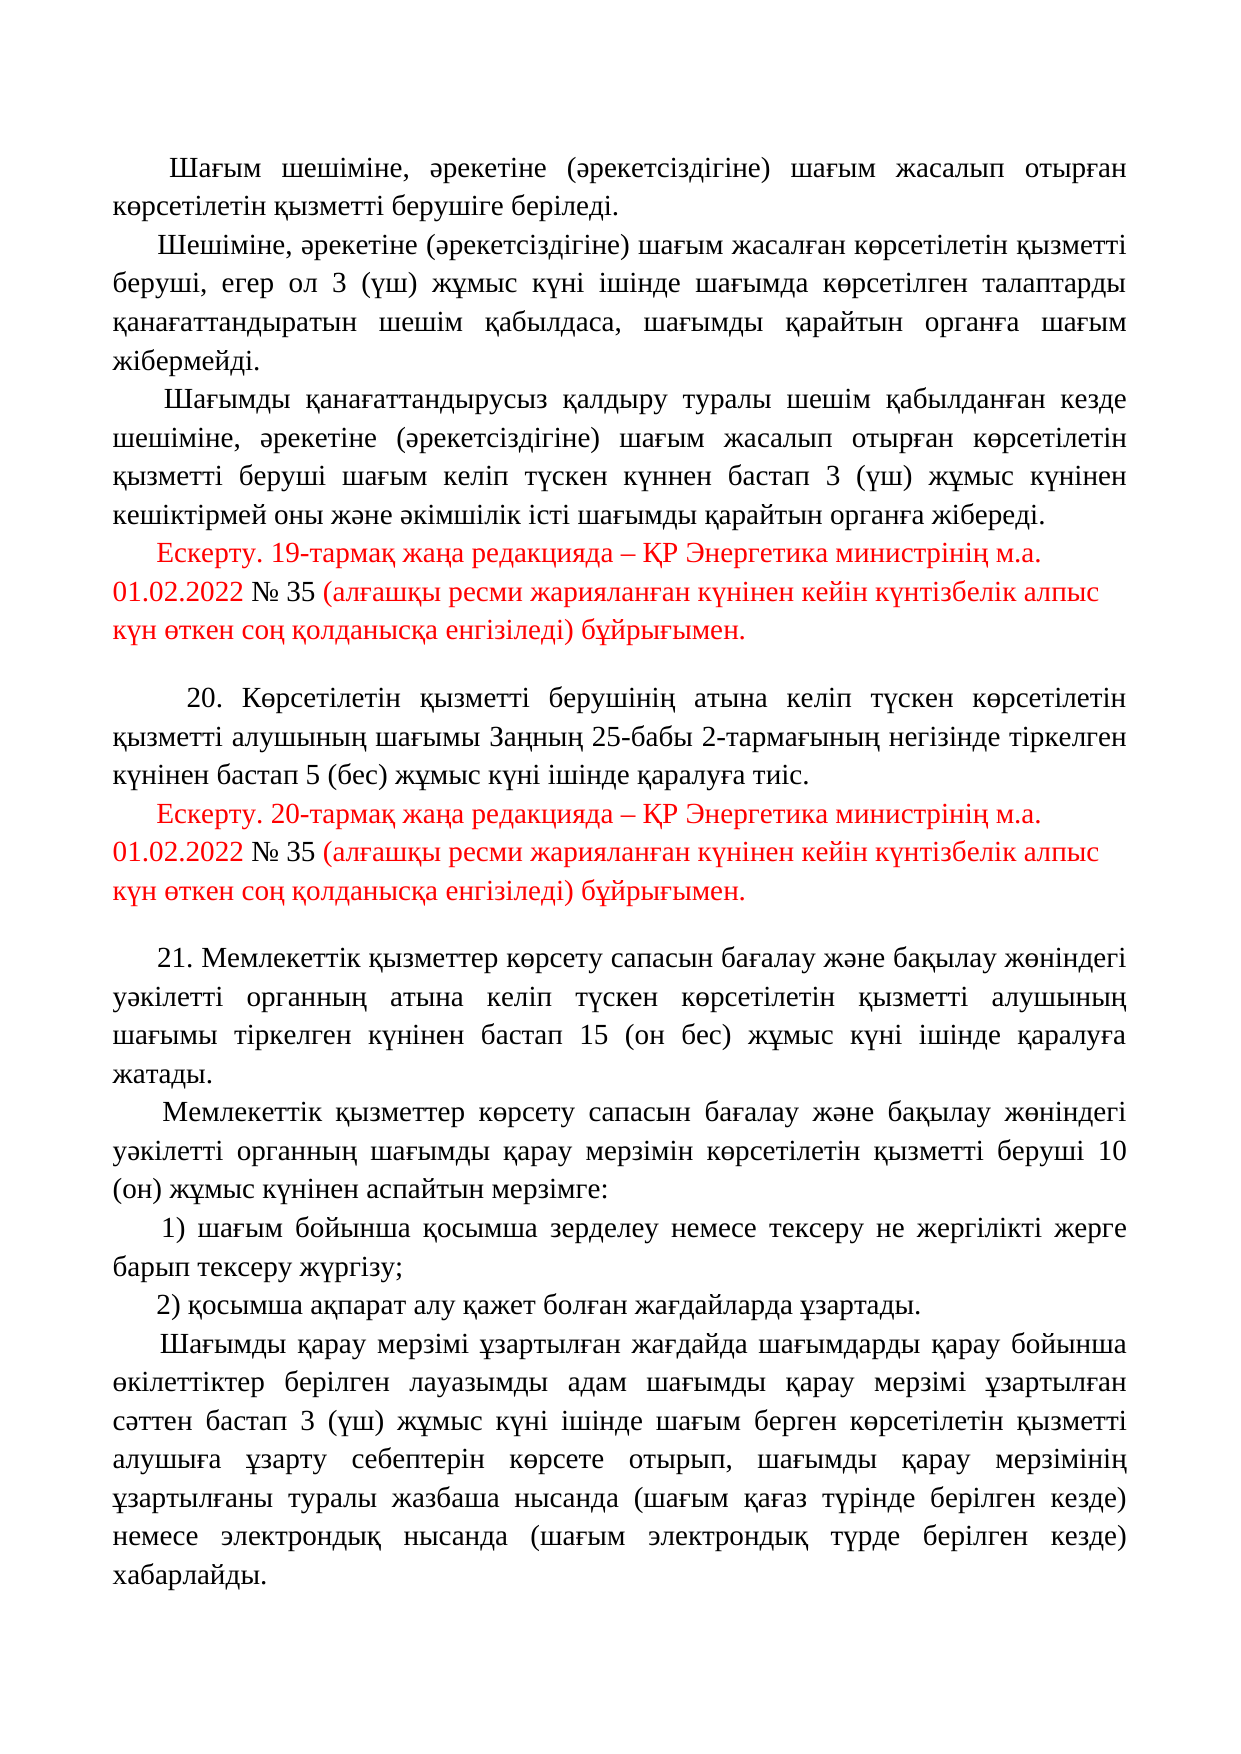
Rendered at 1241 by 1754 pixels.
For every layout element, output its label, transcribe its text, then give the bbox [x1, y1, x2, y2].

text Шағымды қанағаттандырусыз қалдыру туралы шешім қабылданған кезде шешіміне, әрекетіне (әрекетсіздігіне) шағым жасалып отырған көрсетілетін қызметті беруші шағым келіп түскен күннен бастап 3 (үш) жұмыс күнінен кешіктірмей оны және әкімшілік істі шағымды қарайтын органға жібереді. [112, 381, 1128, 530]
text Шағымды қарау мерзімі ұзартылған жағдайда шағымдарды қарау бойынша өкілеттіктер берілген лауазымды адам шағымды қарау мерзімі ұзартылған сәттен бастап 3 (үш) жұмыс күні ішінде шағым берген көрсетілетін қызметті алушыға ұзарту себептерін көрсете отырып, шағымды қарау мерзімінің ұзартылғаны туралы жазбаша нысанда (шағым қағаз түрінде берілген кезде) немесе электрондық нысанда (шағым электрондық түрде берілген кезде) хабарлайды. [112, 1326, 1128, 1591]
text 20. Көрсетілетін қызметті берушінің атына келіп түскен көрсетілетін қызметті алушының шағымы Заңның 25-бабы 2-тармағының негізінде тіркелген күнінен бастап 5 (бес) жұмыс күні ішінде қаралуға тиіс. [112, 680, 1128, 791]
text 2) қосымша ақпарат алу қажет болған жағдайларда ұзартады. [112, 1287, 1128, 1321]
text Мемлекеттік қызметтер көрсету сапасын бағалау және бақылау жөніндегі уәкілетті органның шағымды қарау мерзімін көрсетілетін қызметті беруші 10 (он) жұмыс күнінен аспайтын мерзімге: [112, 1094, 1128, 1205]
text 1) шағым бойынша қосымша зерделеу немесе тексеру не жергілікті жерге барып тексеру жүргізу; [112, 1210, 1128, 1282]
text Ескерту. 19-тармақ жаңа редакцияда – ҚР Энергетика министрінің м.а. 01.02.2022 № 35 (алғашқы ресми жарияланған күнінен кейін күнтiзбелiк алпыс күн өткен соң қолданысқа енгiзiледi) бұйрығымен. [112, 535, 1128, 676]
text 21. Мемлекеттік қызметтер көрсету сапасын бағалау және бақылау жөніндегі уәкілетті органның атына келіп түскен көрсетілетін қызметті алушының шағымы тіркелген күнінен бастап 15 (он бес) жұмыс күні ішінде қаралуға жатады. [112, 940, 1128, 1089]
text Ескерту. 20-тармақ жаңа редакцияда – ҚР Энергетика министрінің м.а. 01.02.2022 № 35 (алғашқы ресми жарияланған күнінен кейін күнтiзбелiк алпыс күн өткен соң қолданысқа енгiзiледi) бұйрығымен. [112, 796, 1128, 937]
text Шағым шешіміне, әрекетіне (әрекетсіздігіне) шағым жасалып отырған көрсетілетін қызметті берушіге беріледі. [112, 150, 1128, 222]
text Шешіміне, әрекетіне (әрекетсіздігіне) шағым жасалған көрсетілетін қызметті беруші, егер ол 3 (үш) жұмыс күні ішінде шағымда көрсетілген талаптарды қанағаттандыратын шешім қабылдаса, шағымды қарайтын органға шағым жібермейді. [112, 227, 1128, 376]
